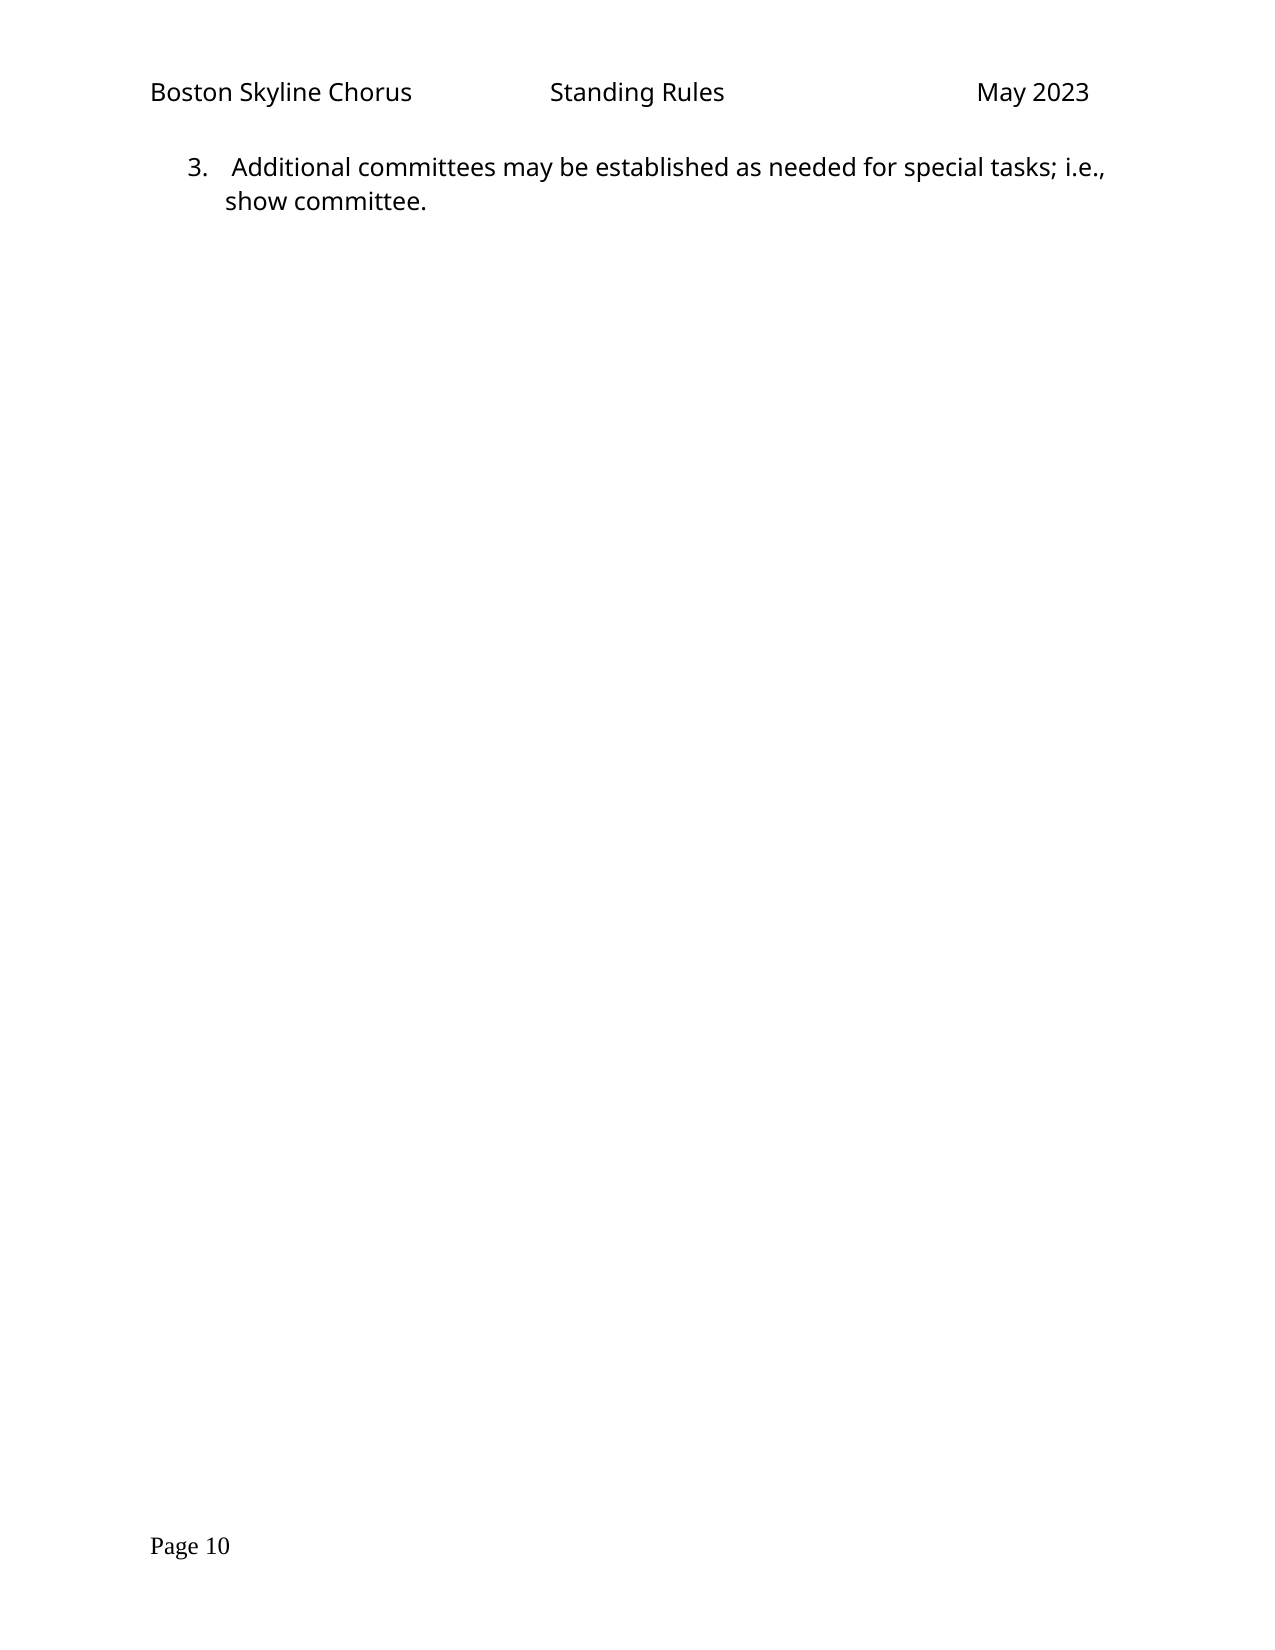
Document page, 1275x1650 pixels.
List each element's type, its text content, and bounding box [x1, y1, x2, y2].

list Additional committees may be established as needed for special tasks; i.e., show committee. [187, 150, 1125, 218]
